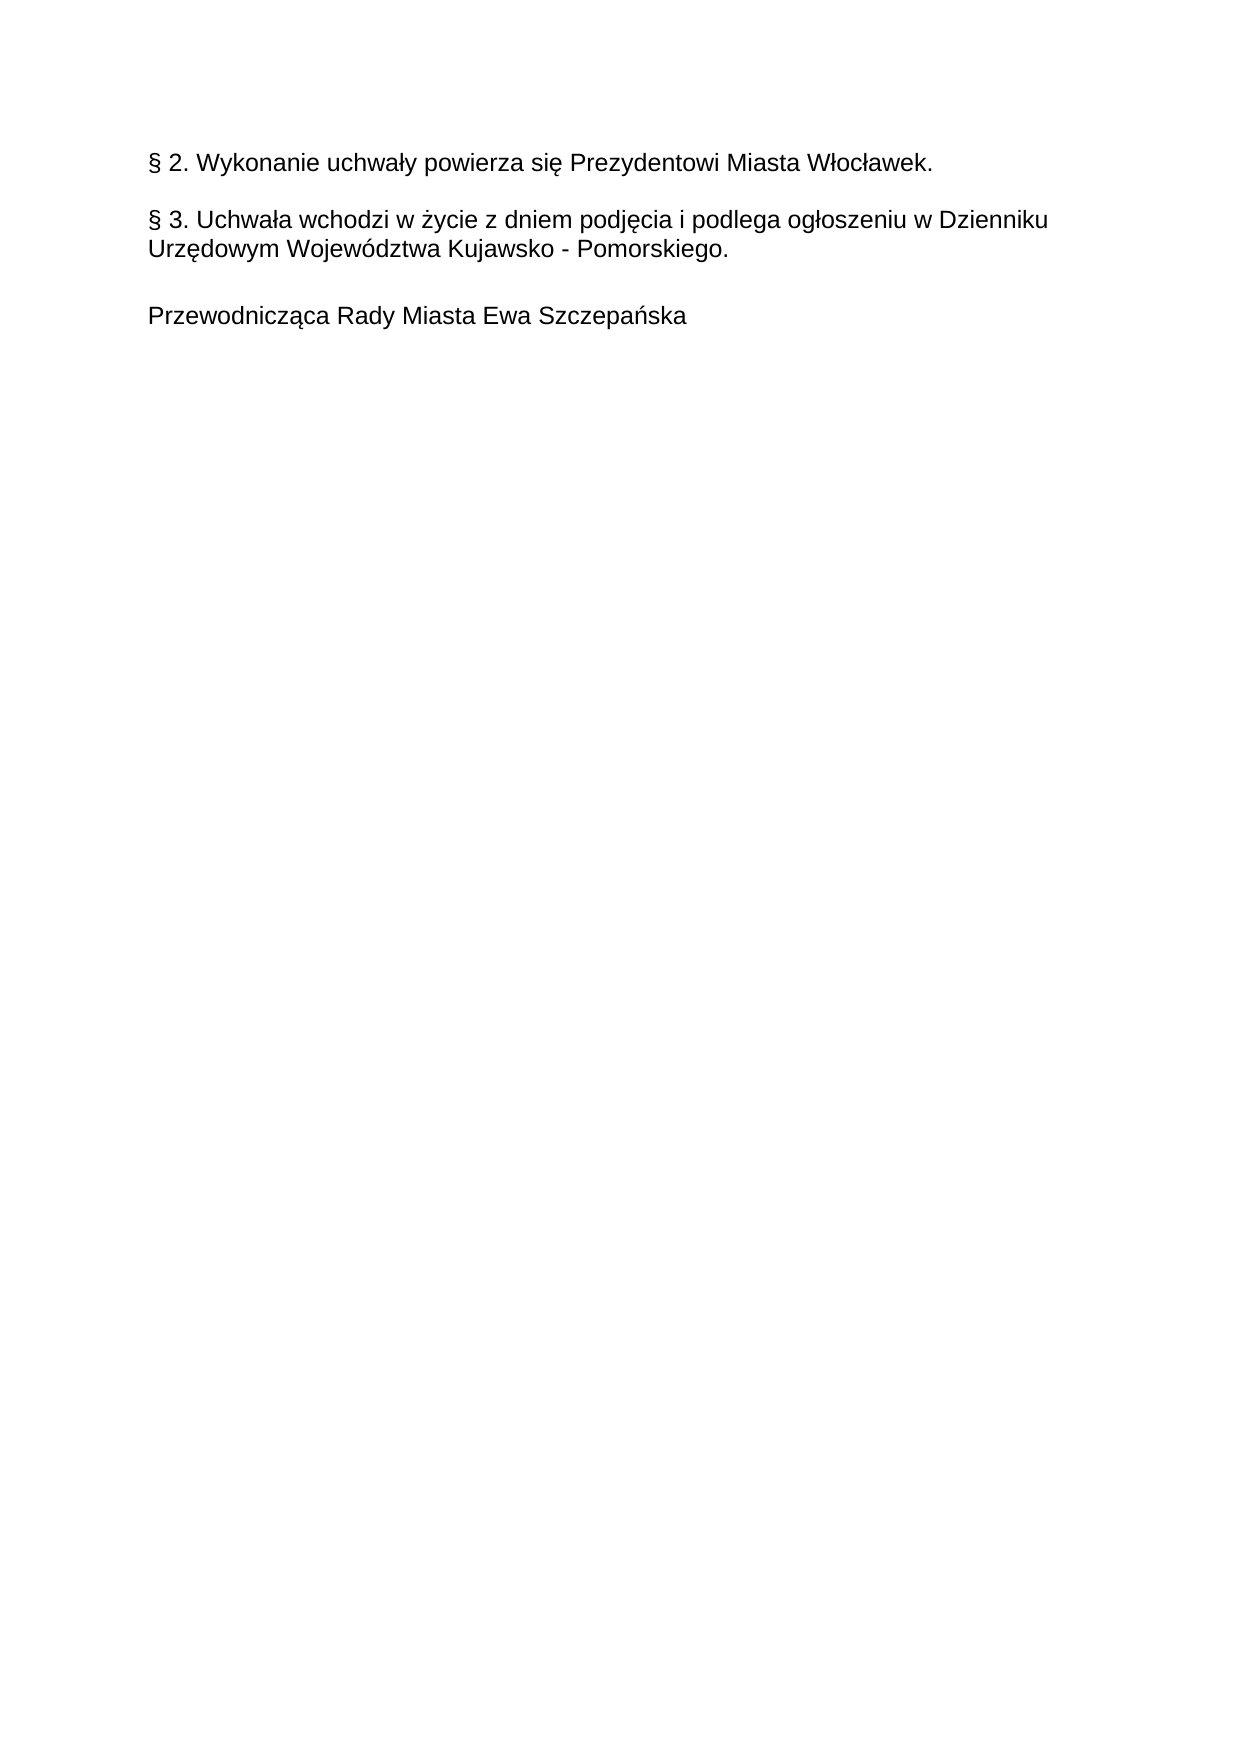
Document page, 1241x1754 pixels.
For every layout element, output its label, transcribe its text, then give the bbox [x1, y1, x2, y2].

subtitle § 2. Wykonanie uchwały powierza się Prezydentowi Miasta Włocławek. [148, 148, 1093, 176]
subtitle § 3. Uchwała wchodzi w życie z dniem podjęcia i podlega ogłoszeniu w Dzienniku Urzędowym Województwa Kujawsko - Pomorskiego. [148, 205, 1093, 263]
subtitle Przewodnicząca Rady Miasta Ewa Szczepańska [148, 301, 1093, 329]
